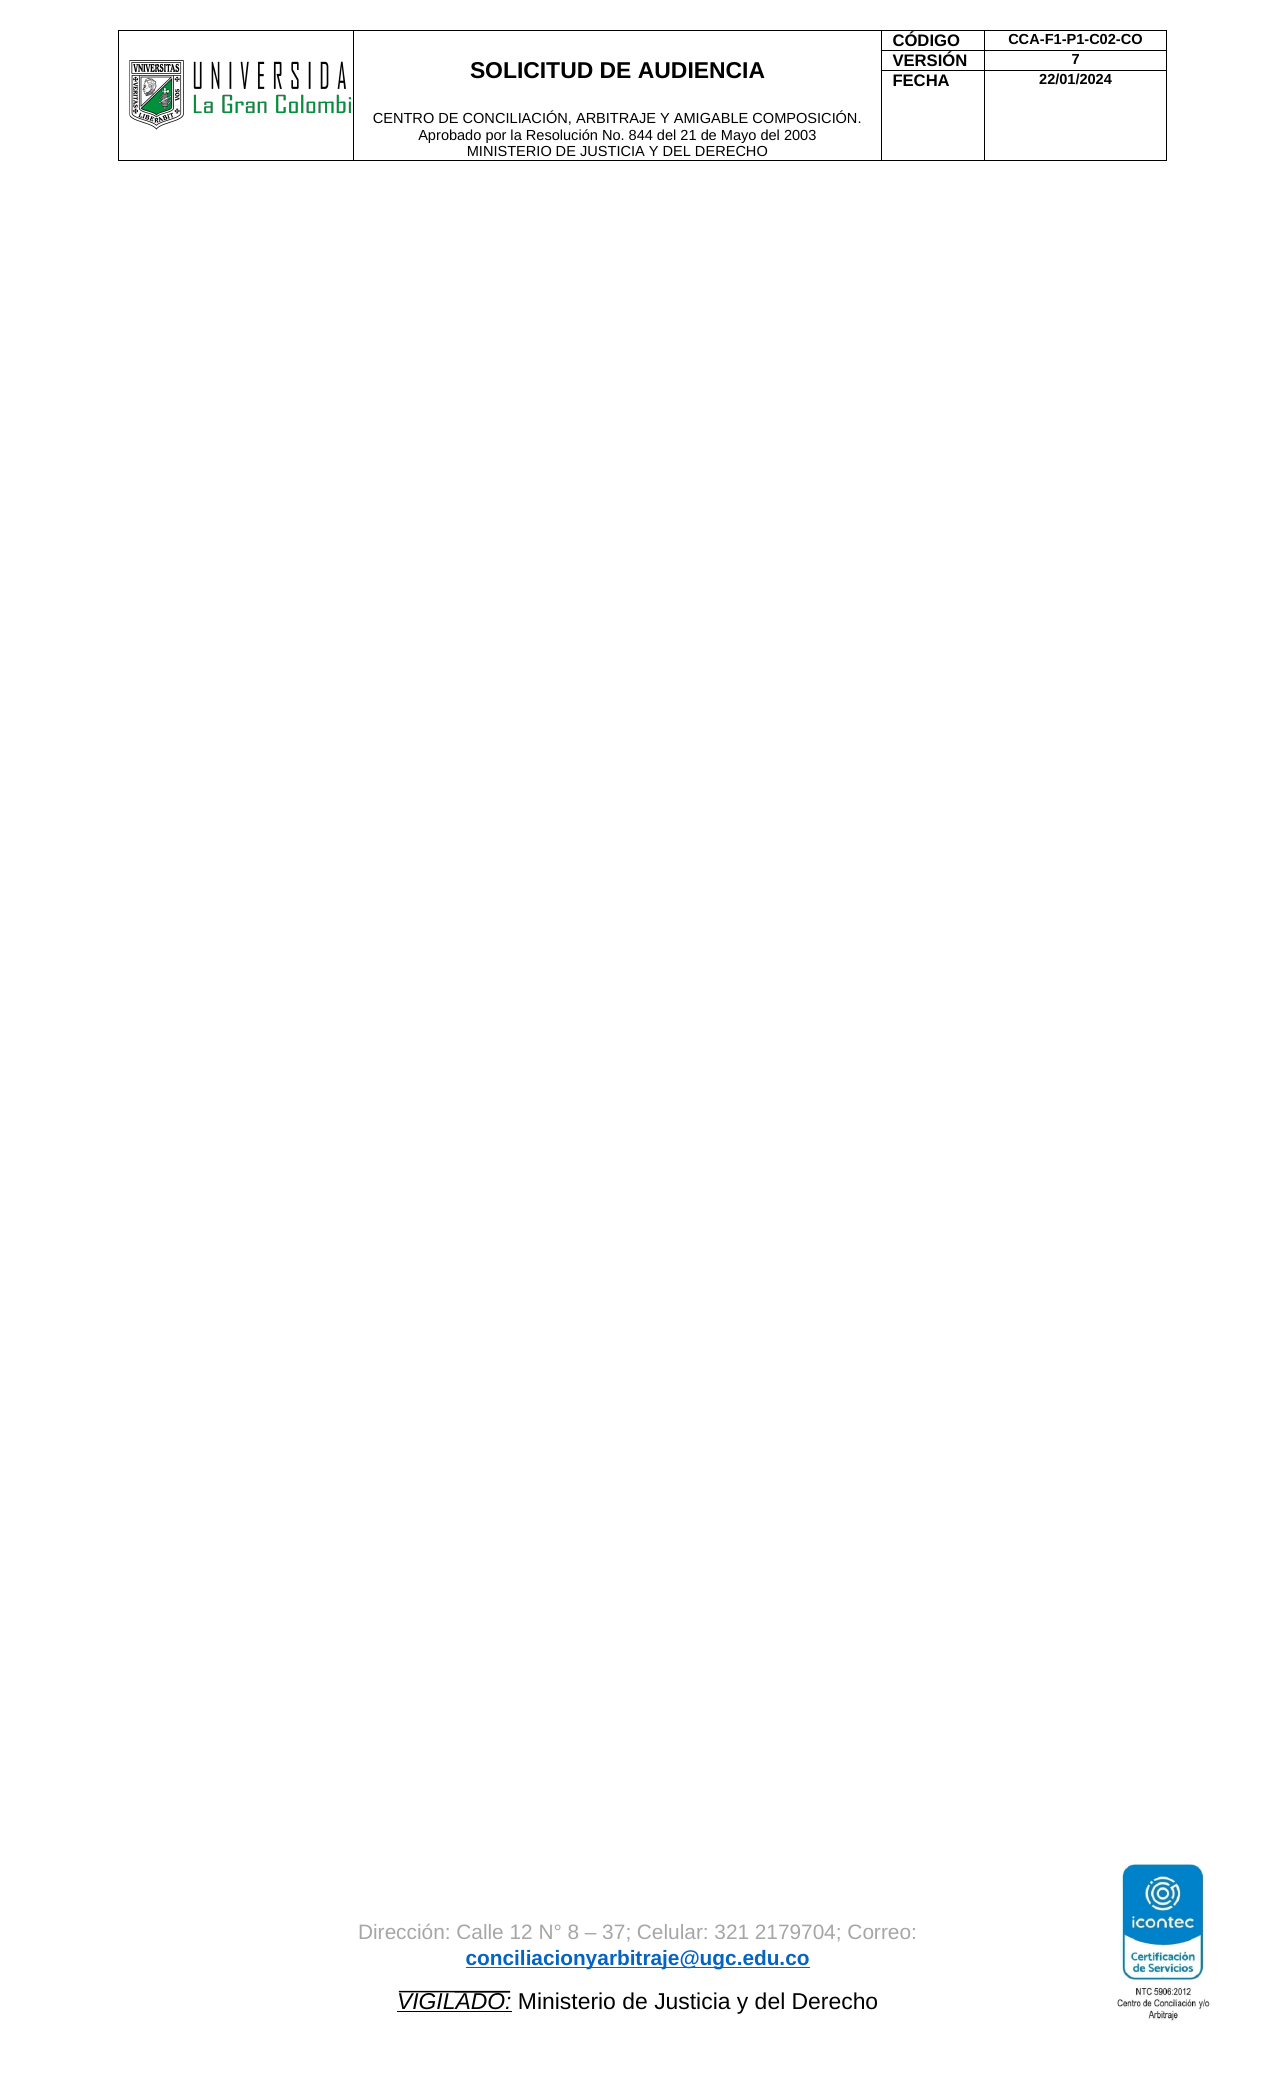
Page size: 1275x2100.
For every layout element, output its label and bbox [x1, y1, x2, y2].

picture [129, 60, 354, 130]
picture [1110, 1857, 1217, 2022]
